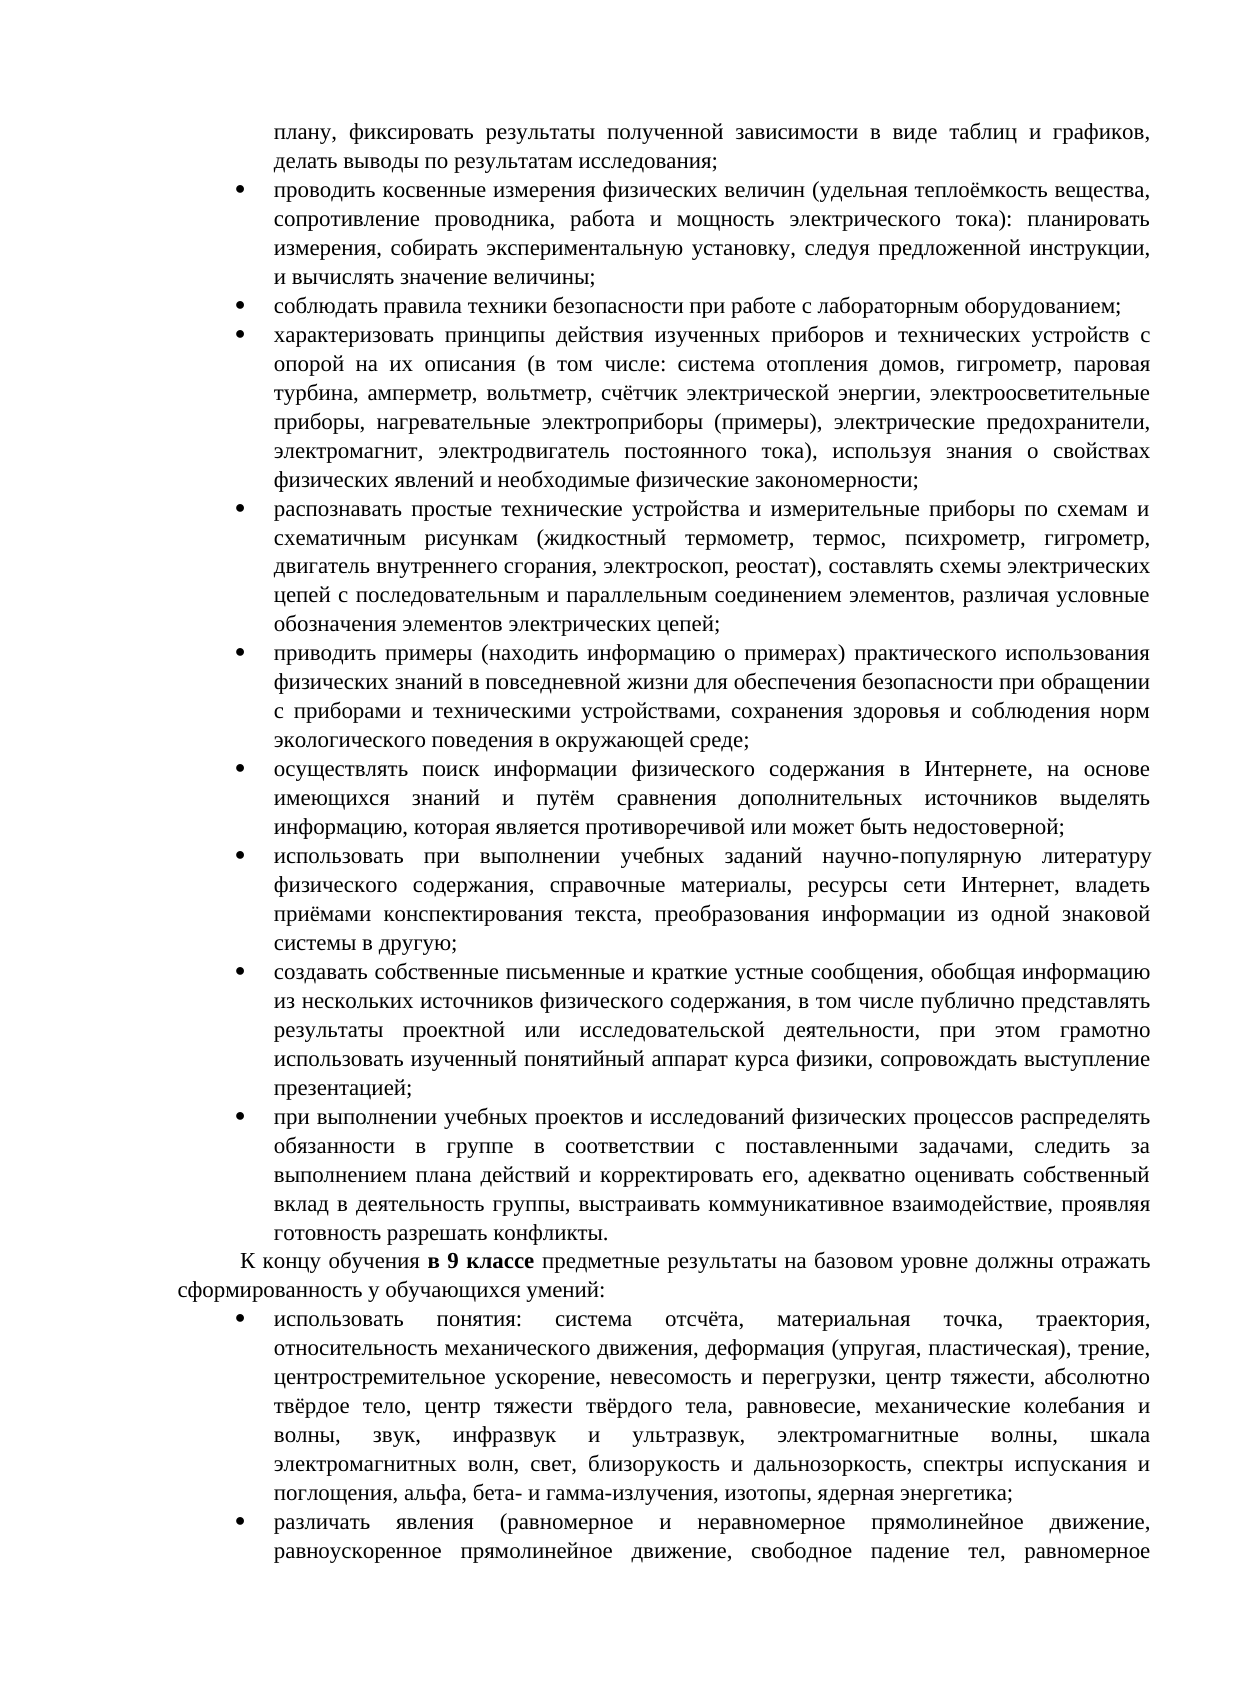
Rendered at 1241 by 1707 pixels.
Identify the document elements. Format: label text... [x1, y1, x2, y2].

list создавать собственные письменные и краткие устные сообщения, обобщая информацию из нескольких источников физического содержания, в том числе публично представлять результаты проектной или исследовательской деятельности, при этом грамотно использовать изученный понятийный аппарат курса физики, сопровождать выступление презентацией; [236, 958, 1152, 1100]
list при выполнении учебных проектов и исследований физических процессов распределять обязанности в группе в соответствии с поставленными задачами, следить за выполнением плана действий и корректировать его, адекватно оценивать собственный вклад в деятельность группы, выстраивать коммуникативное взаимодействие, проявляя готовность разрешать конфликты. [236, 1103, 1152, 1245]
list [236, 118, 1152, 173]
list использовать при выполнении учебных заданий научно-­популярную литературу физического содержания, справочные материалы, ресурсы сети Интернет, владеть приёмами конспектирования текста, преобразования информации из одной знаковой системы в другую; [236, 842, 1152, 955]
list соблюдать правила техники безопасности при работе с лабораторным оборудованием; [236, 292, 1152, 318]
list характеризовать принципы действия изученных приборов и технических устройств с опорой на их описания (в том числе: система отопления домов, гигрометр, паровая турбина, амперметр, вольтметр, счётчик электрической энергии, электроосветительные приборы, нагревательные электроприборы (примеры), электрические предохранители, электромагнит, электродвигатель постоянного тока), используя знания о свойствах физических явлений и необходимые физические закономерности; [236, 321, 1152, 492]
list распознавать простые технические устройства и измерительные приборы по схемам и схематичным рисункам (жидкостный термометр, термос, психрометр, гигрометр, двигатель внутреннего сгорания, электроскоп, реостат), составлять схемы электрических цепей с последовательным и параллельным соединением элементов, различая условные обозначения элементов электрических цепей; [236, 494, 1152, 637]
list приводить примеры (находить информацию о примерах) практического использования физических знаний в повседневной жизни для обеспечения безопасности при обращении с приборами и техническими устройствами, сохранения здоровья и соблюдения норм экологического поведения в окружающей среде; [236, 639, 1152, 753]
list осуществлять поиск информации физического содержания в Интернете, на основе имеющихся знаний и путём сравнения дополнительных источников выделять информацию, которая является противоречивой или может быть недостоверной; [236, 755, 1152, 839]
text К концу обучения в 9 классе предметные результаты на базовом уровне должны отражать сформированность у обучающихся умений: [177, 1247, 1152, 1303]
list проводить косвенные измерения физических величин (удельная теплоёмкость вещества, сопротивление проводника, работа и мощность электрического тока): планировать измерения, собирать экспериментальную установку, следуя предложенной инструкции, и вычислять значение величины; [236, 176, 1152, 289]
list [236, 1508, 1152, 1563]
list использовать понятия: система отсчёта, материальная точка, траектория, относительность механического движения, деформация (упругая, пластическая), трение, центростремительное ускорение, невесомость и перегрузки, центр тяжести, абсолютно твёрдое тело, центр тяжести твёрдого тела, равновесие, механические колебания и волны, звук, инфразвук и ультразвук, электромагнитные волны, шкала электромагнитных волн, свет, близорукость и дальнозоркость, спектры испускания и поглощения, альфа­, бета- и гамма-излучения, изотопы, ядерная энергетика; [236, 1305, 1152, 1506]
